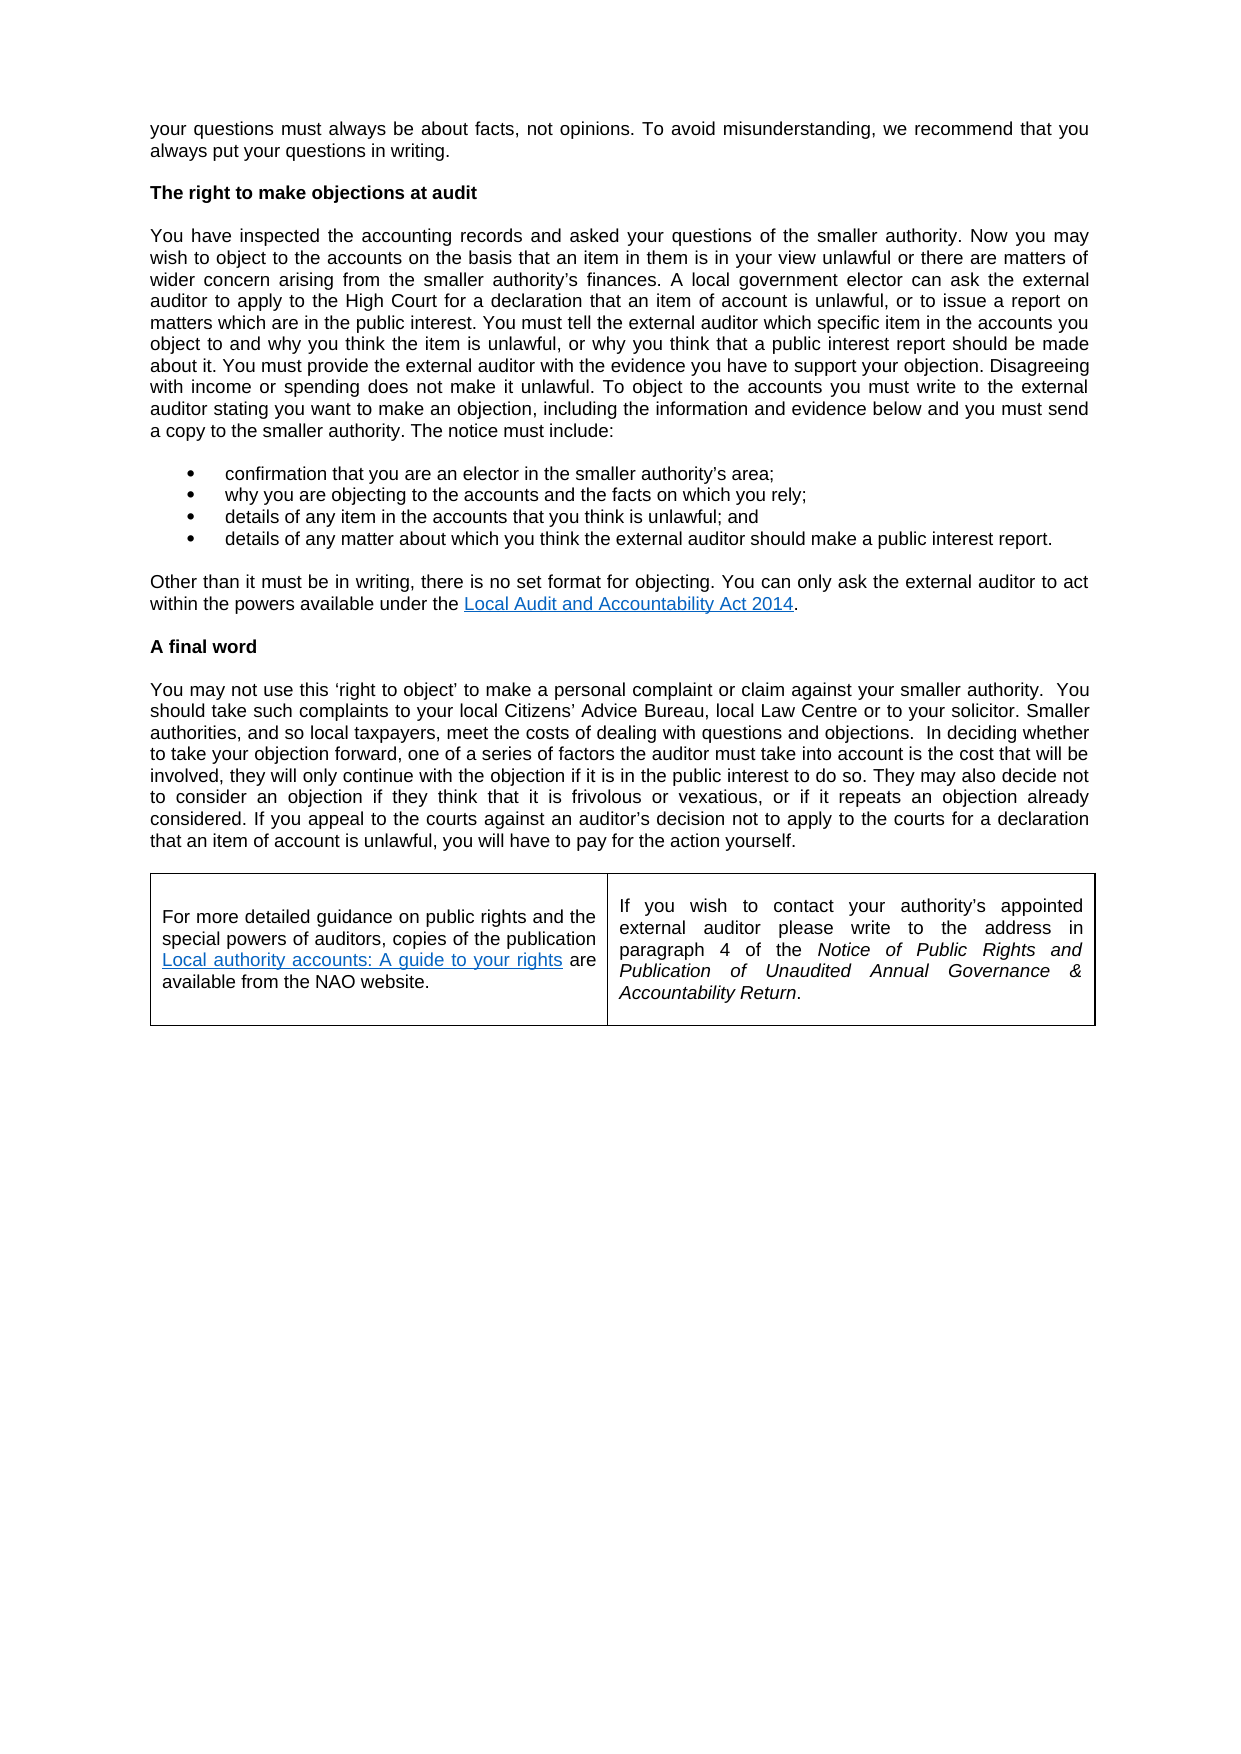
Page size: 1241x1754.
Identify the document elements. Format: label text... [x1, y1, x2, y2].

list details of any item in the accounts that you think is unlawful; and [187, 506, 1090, 527]
list why you are objecting to the accounts and the facts on which you rely; [187, 484, 1090, 506]
text The right to make objections at audit [150, 182, 1090, 204]
text You have inspected the accounting records and asked your questions of the smaller authority. Now you may wish to object to the accounts on the basis that an item in them is in your view unlawful or there are matters of wider concern arising from the smaller authority’s finances. A local government elector can ask the external auditor to apply to the High Court for a declaration that an item of account is unlawful, or to issue a report on matters which are in the public interest. You must tell the external auditor which specific item in the accounts you object to and why you think the item is unlawful, or why you think that a public interest report should be made about it. You must provide the external auditor with the evidence you have to support your objection. Disagreeing with income or spending does not make it unlawful. To object to the accounts you must write to the external auditor stating you want to make an objection, including the information and evidence below and you must send a copy to the smaller authority. The notice must include: [150, 225, 1090, 441]
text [150, 118, 1090, 161]
text Other than it must be in writing, there is no set format for objecting. You can only ask the external auditor to act within the powers available under the Local Audit and Accountability Act 2014. [150, 571, 1090, 614]
list confirmation that you are an elector in the smaller authority’s area; [187, 462, 1090, 484]
text You may not use this ‘right to object’ to make a personal complaint or claim against your smaller authority. You should take such complaints to your local Citizens’ Advice Bureau, local Law Centre or to your solicitor. Smaller authorities, and so local taxpayers, meet the costs of dealing with questions and objections. In deciding whether to take your objection forward, one of a series of factors the auditor must take into account is the cost that will be involved, they will only continue with the objection if it is in the public interest to do so. They may also decide not to consider an objection if they think that it is frivolous or vexatious, or if it repeats an objection already considered. If you appeal to the courts against an auditor’s decision not to apply to the courts for a declaration that an item of account is unlawful, you will have to pay for the action yourself. [150, 678, 1090, 851]
table_header If you wish to contact your authority’s appointed external auditor please write to the address in paragraph 4 of the Notice of Public Rights and Publication of Unaudited Annual Governance & Accountability Return. [608, 874, 1094, 1024]
text A final word [150, 635, 1090, 657]
table_header For more detailed guidance on public rights and the special powers of auditors, copies of the publication Local authority accounts: A guide to your rights are available from the NAO website. [151, 874, 607, 1024]
list details of any matter about which you think the external auditor should make a public interest report. [187, 527, 1090, 549]
